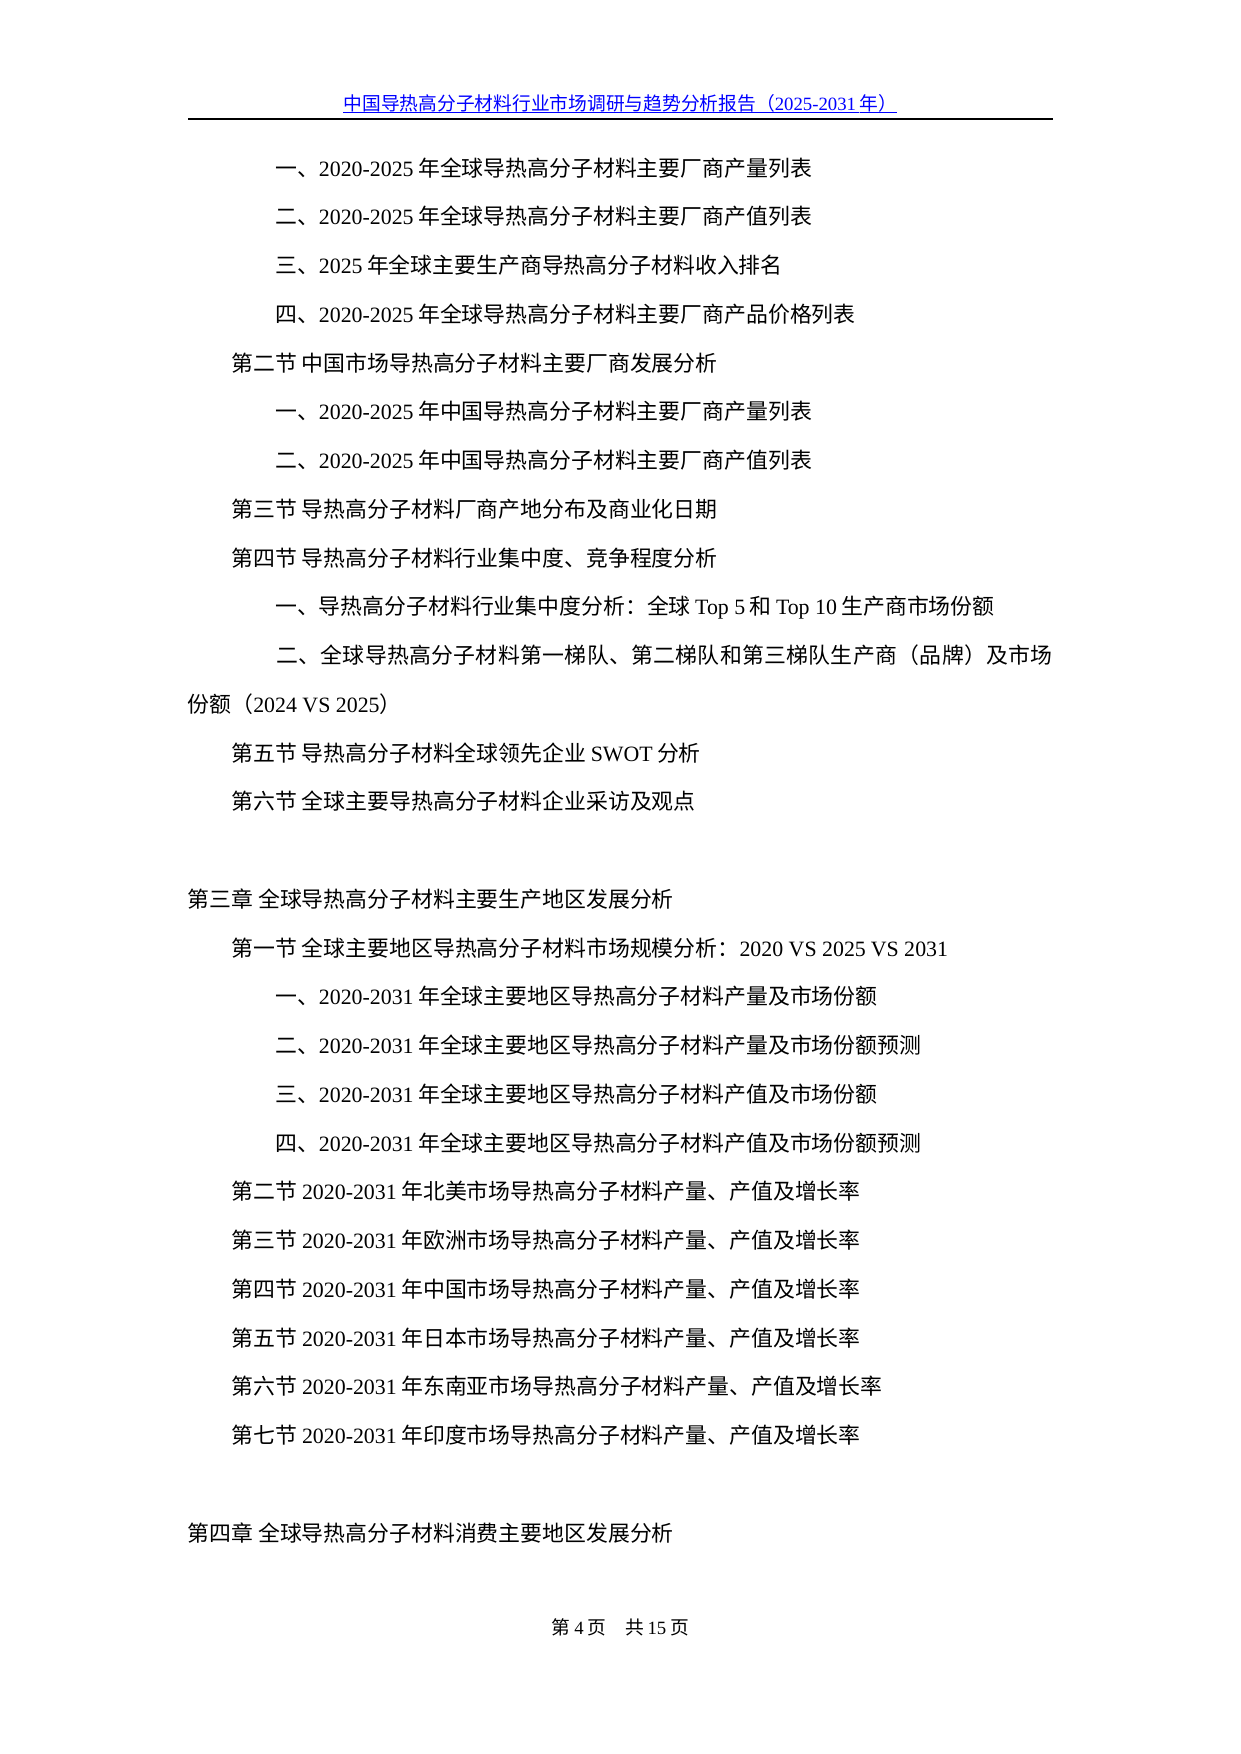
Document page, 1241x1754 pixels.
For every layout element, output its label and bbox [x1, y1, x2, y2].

text [187, 150, 1053, 1548]
